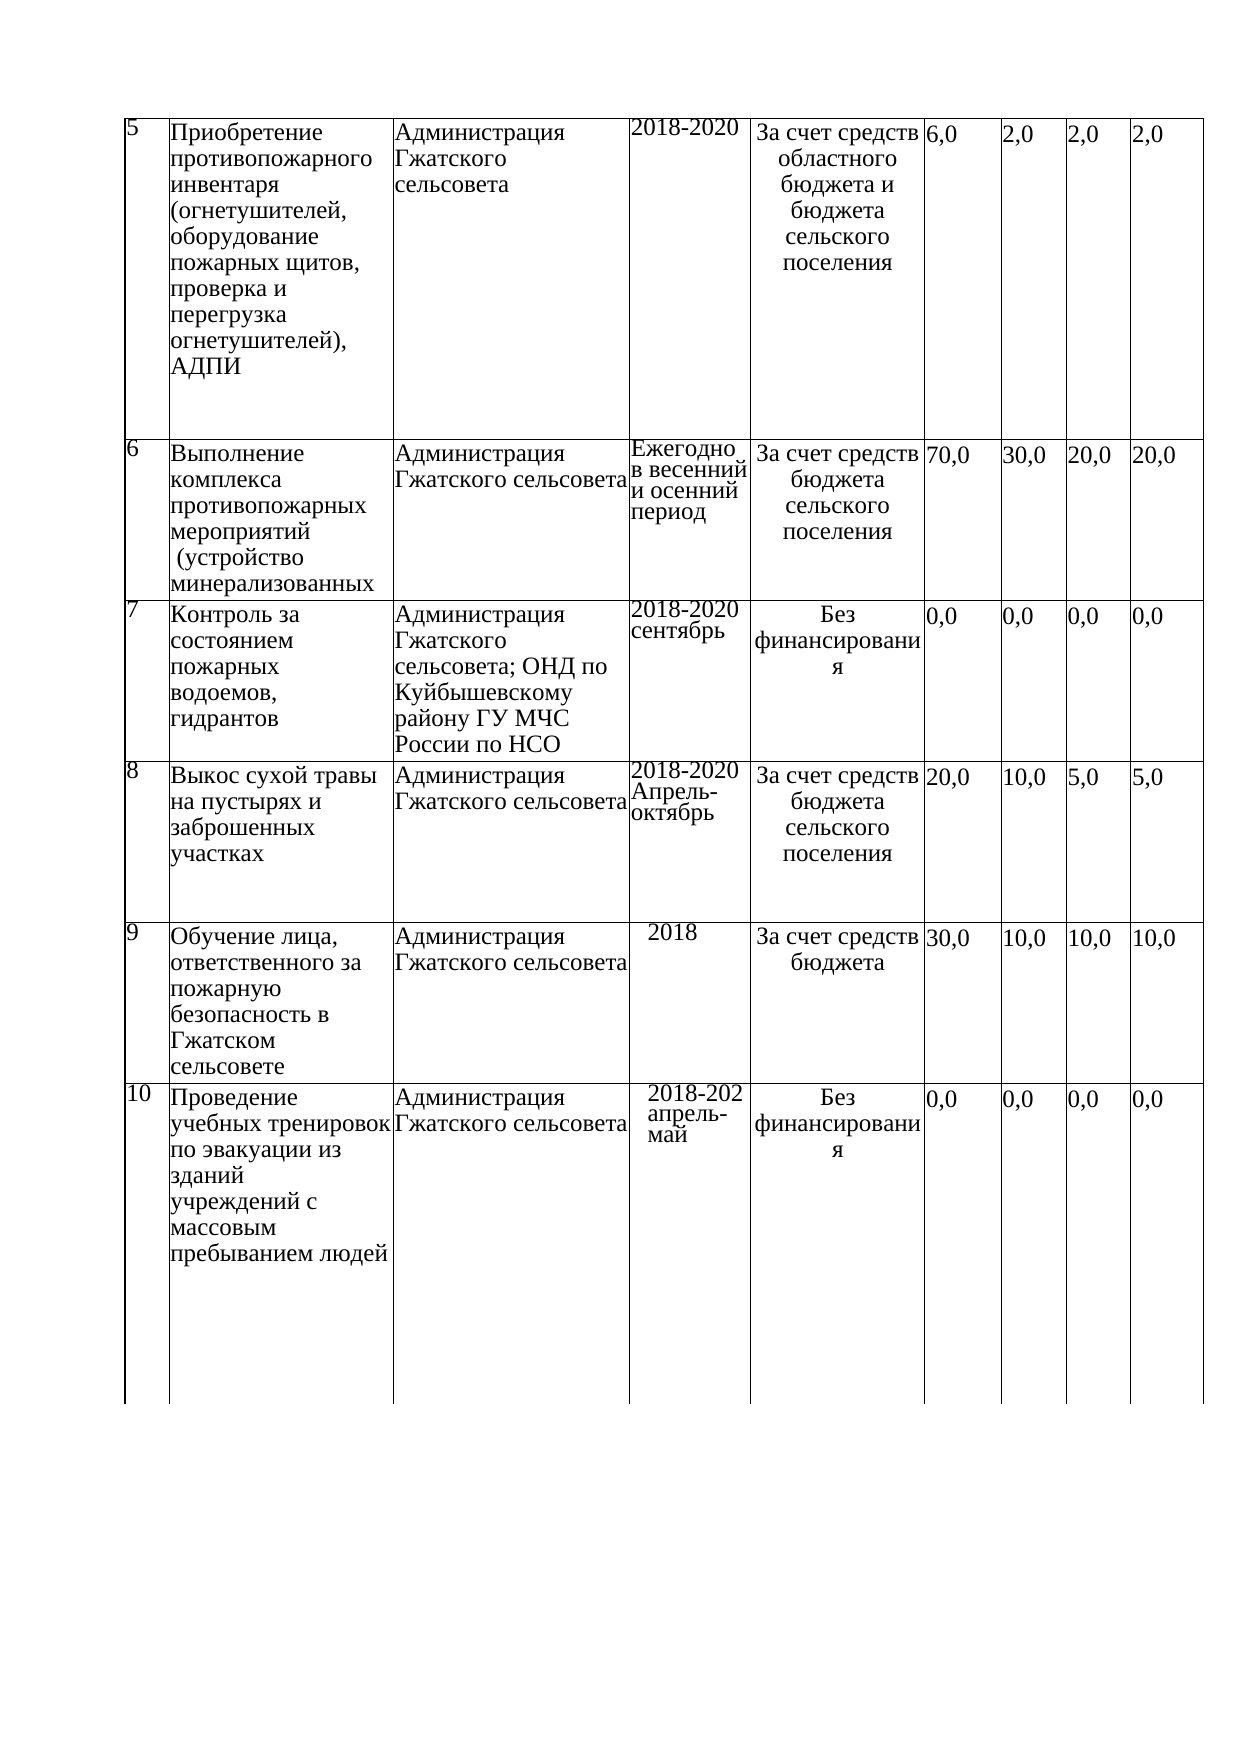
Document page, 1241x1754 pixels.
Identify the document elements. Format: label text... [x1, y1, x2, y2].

table_cell 10,0 [1002, 923, 1066, 1083]
table_cell 70,0 [925, 440, 1001, 600]
table_cell 30,0 [1002, 440, 1066, 600]
table_cell Ежегодно в весенний и осенний период [630, 440, 750, 600]
table_cell За счет средств бюджета [751, 923, 924, 1083]
table_cell 8 [126, 762, 169, 922]
table_cell 2018-202 апрель-май [630, 1084, 750, 1404]
table_cell 0,0 [1131, 1084, 1203, 1404]
table_cell Администрация Гжатского сельсовета [394, 440, 629, 600]
table_cell 9 [126, 923, 169, 1083]
table_cell 20,0 [1067, 440, 1130, 600]
table_cell 10,0 [1067, 923, 1130, 1083]
table_cell 10 [126, 1084, 169, 1404]
table_cell Администрация Гжатского сельсовета; ОНД по Куйбышевскому району ГУ МЧС России по НСО [394, 601, 629, 761]
table_cell 6,0 [925, 119, 1001, 439]
table_cell За счет средств областного бюджета и бюджета сельского поселения [751, 119, 924, 439]
table_cell Администрация Гжатского сельсовета [394, 923, 629, 1083]
table_cell 0,0 [925, 1084, 1001, 1404]
table_cell 5,0 [1067, 762, 1130, 922]
table_cell 0,0 [1002, 601, 1066, 761]
table_cell 0,0 [1131, 601, 1203, 761]
table_cell Проведение учебных тренировок по эвакуации из зданий учреждений с массовым пребыванием людей [170, 1084, 393, 1404]
table_cell 20,0 [1131, 440, 1203, 600]
table_cell 2018-2020 сентябрь [630, 601, 750, 761]
table_cell Без финансирования [751, 601, 924, 761]
table_cell Контроль за состоянием пожарных водоемов, гидрантов [170, 601, 393, 761]
table_cell Администрация Гжатского сельсовета [394, 119, 629, 439]
table_cell 2018-2020 Апрель- октябрь [630, 762, 750, 922]
table_cell Администрация Гжатского сельсовета [394, 762, 629, 922]
table_cell 2018-2020 [630, 119, 750, 439]
table_cell За счет средств бюджета сельского поселения [751, 440, 924, 600]
table_cell 0,0 [1002, 1084, 1066, 1404]
table_cell 10,0 [1131, 923, 1203, 1083]
table_cell 5,0 [1131, 762, 1203, 922]
table_cell 0,0 [1067, 601, 1130, 761]
table_cell Приобретение противопожарного инвентаря (огнетушителей, оборудование пожарных щитов, проверка и перегрузка огнетушителей), АДПИ [170, 119, 393, 439]
table_cell 0,0 [1067, 1084, 1130, 1404]
table_cell Администрация Гжатского сельсовета [394, 1084, 629, 1404]
table_cell Обучение лица, ответственного за пожарную безопасность в Гжатском сельсовете [170, 923, 393, 1083]
table_cell 10,0 [1002, 762, 1066, 922]
table_cell 5 [126, 119, 169, 439]
table_cell 6 [126, 440, 169, 600]
table_cell Без финансирования [751, 1084, 924, 1404]
table_cell Выполнение комплекса противопожарных мероприятий (устройство минерализованных полос) [170, 440, 393, 600]
table_cell 2,0 [1002, 119, 1066, 439]
table_cell 30,0 [925, 923, 1001, 1083]
table_cell 2,0 [1067, 119, 1130, 439]
table_cell 20,0 [925, 762, 1001, 922]
table_cell 7 [126, 601, 169, 761]
table_cell 2018 [630, 923, 750, 1083]
table_cell Выкос сухой травы на пустырях и заброшенных участках [170, 762, 393, 922]
table_cell 0,0 [925, 601, 1001, 761]
table_cell 2,0 [1131, 119, 1203, 439]
table_cell За счет средств бюджета сельского поселения [751, 762, 924, 922]
